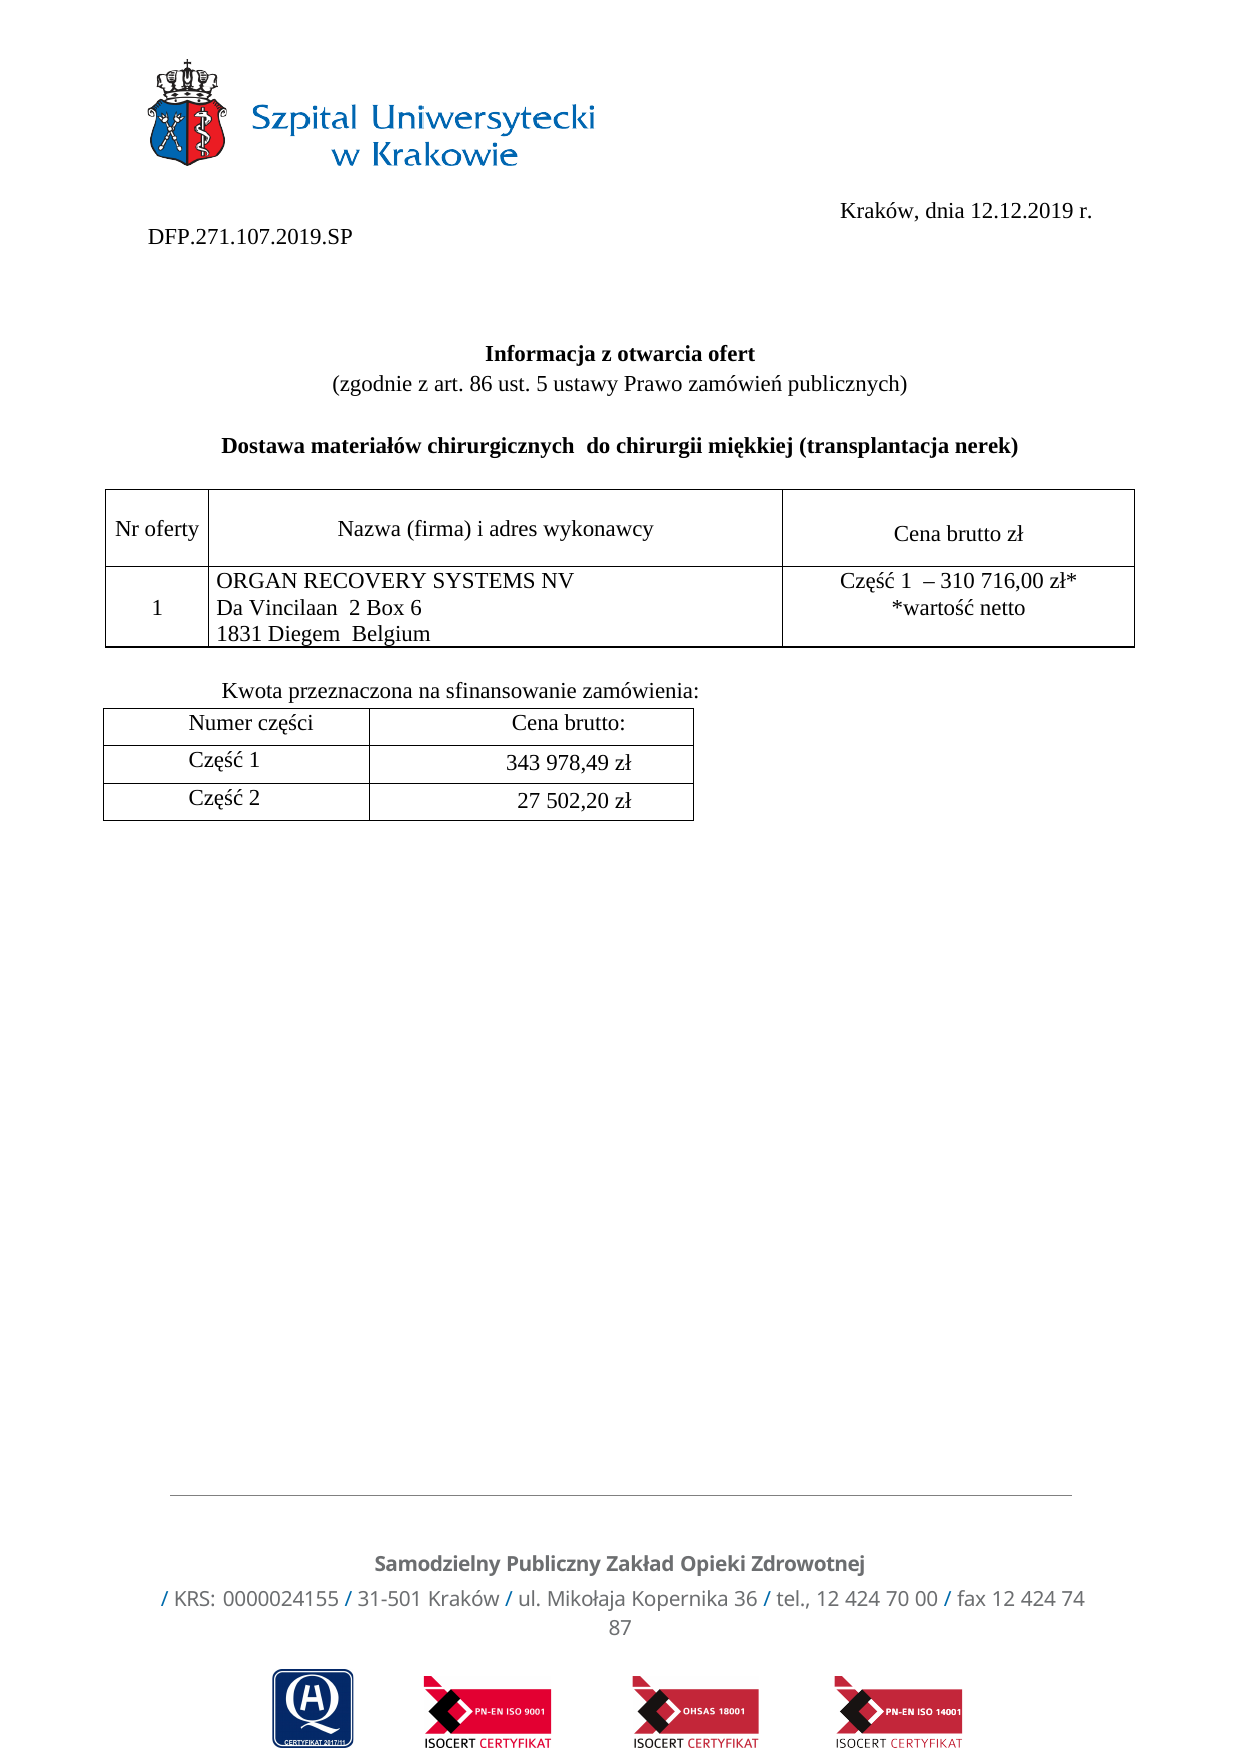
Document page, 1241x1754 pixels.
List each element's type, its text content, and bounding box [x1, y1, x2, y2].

picture [834, 1676, 963, 1748]
table_header Nazwa (firma) i adres wykonawcy [209, 490, 782, 566]
text DFP.271.107.2019.SP [148, 223, 1093, 250]
table_cell 1 [106, 567, 208, 646]
text Kraków, dnia 12.12.2019 r. [148, 197, 1093, 223]
table_header Nr oferty [106, 490, 208, 566]
table_header Cena brutto zł [783, 490, 1134, 566]
picture [252, 104, 596, 166]
table_header Cena brutto: [370, 709, 693, 745]
table_cell Część 2 [104, 784, 369, 820]
picture [147, 59, 227, 166]
table_cell 27 502,20 zł [370, 784, 693, 820]
picture [423, 1676, 552, 1748]
table_cell 343 978,49 zł [370, 746, 693, 783]
table_header Numer części [104, 709, 369, 745]
text Kwota przeznaczona na sfinansowanie zamówienia: [148, 678, 1093, 704]
picture [272, 1669, 354, 1748]
table_cell ORGAN RECOVERY SYSTEMS NV Da Vincilaan 2 Box 6 1831 Diegem Belgium [209, 567, 782, 646]
text Informacja z otwarcia ofert [148, 310, 1093, 367]
text (zgodnie z art. 86 ust. 5 ustawy Prawo zamówień publicznych) [148, 371, 1093, 397]
text Dostawa materiałów chirurgicznych do chirurgii miękkiej (transplantacja nerek) [148, 433, 1093, 459]
table_cell Część 1 [104, 746, 369, 783]
picture [632, 1676, 759, 1748]
table_cell Część 1 – 310 716,00 zł* *wartość netto [783, 567, 1134, 646]
